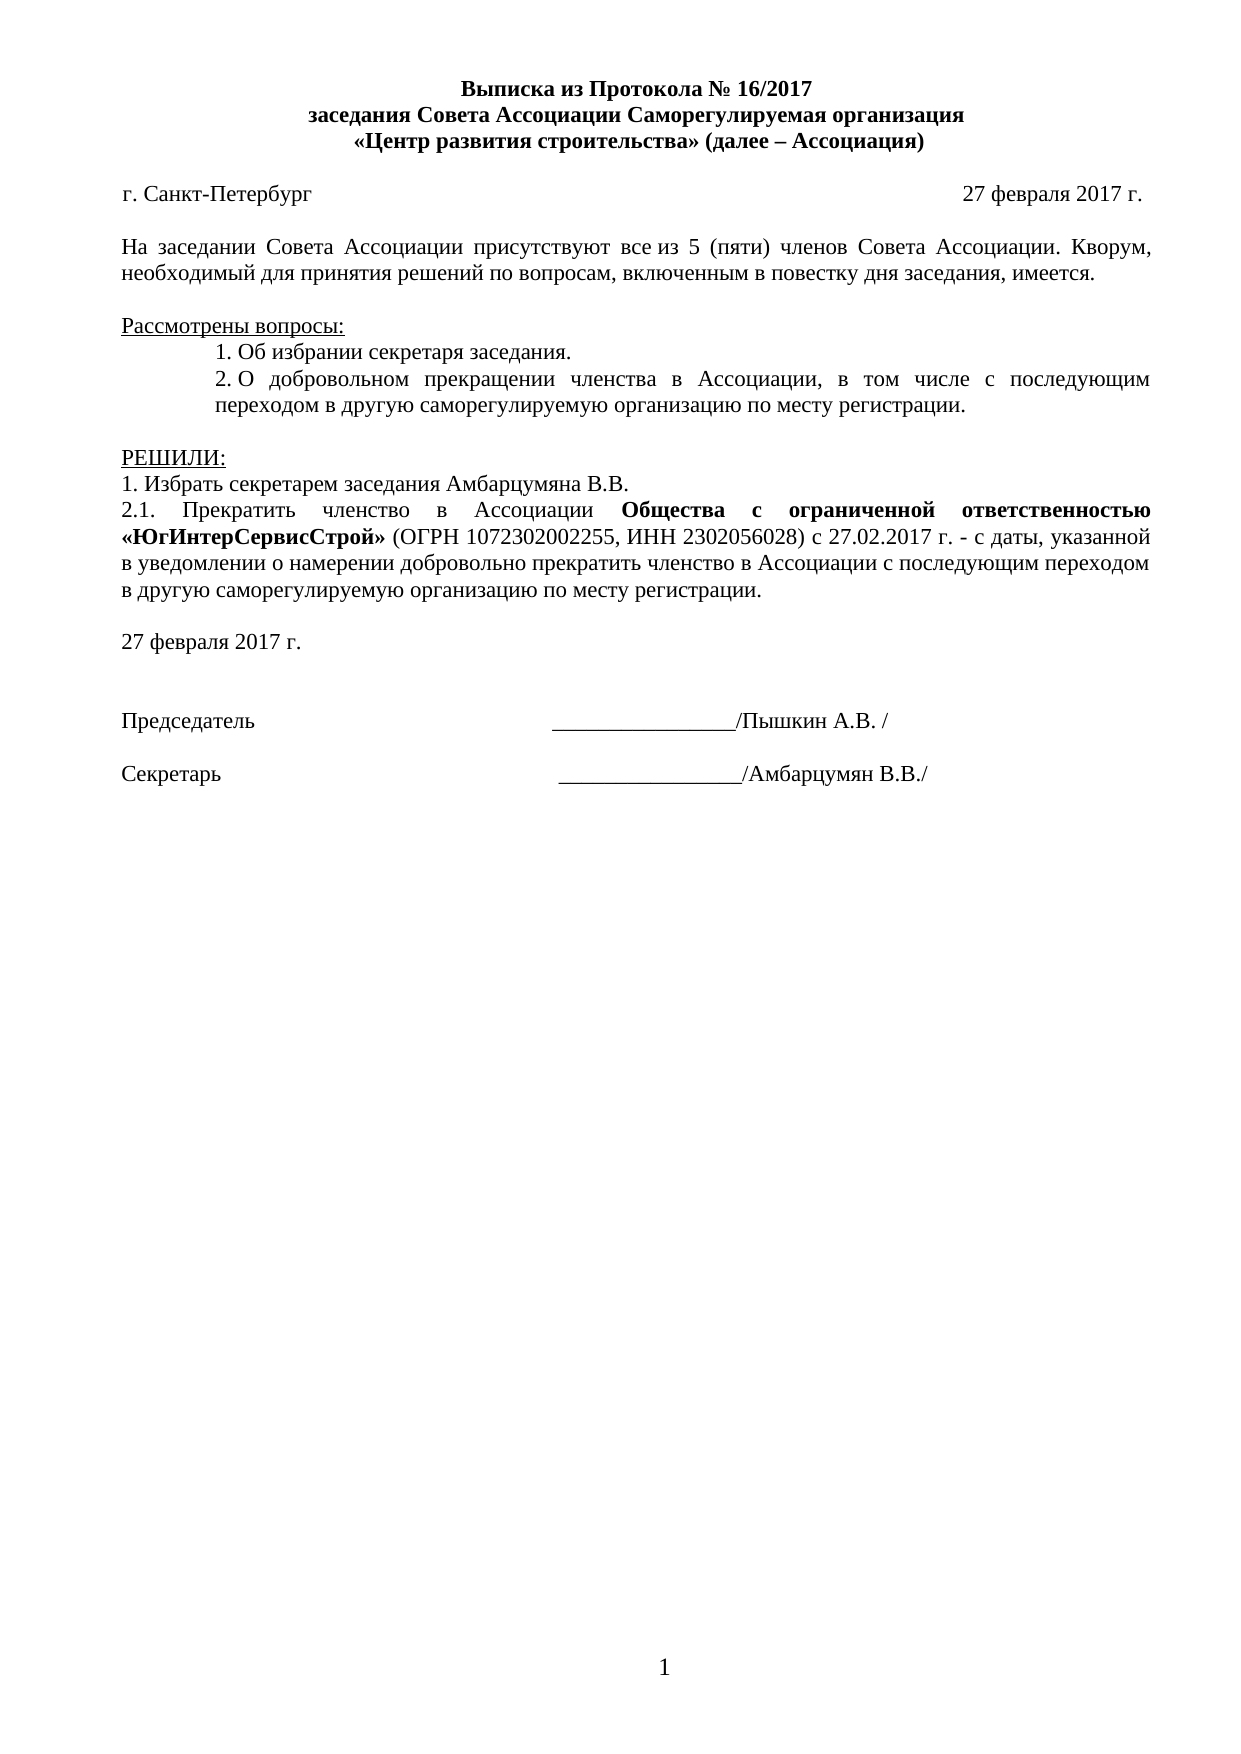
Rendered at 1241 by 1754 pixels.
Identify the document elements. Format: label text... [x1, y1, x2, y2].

text Выписка из Протокола № 16/2017 [121, 75, 1152, 101]
text РЕШИЛИ: [121, 444, 1152, 470]
text Рассмотрены вопросы: [121, 312, 1152, 338]
text 2. О добровольном прекращении членства в Ассоциации, в том числе с последующим переходом в другую саморегулируемую организацию по месту регистрации. [215, 365, 1152, 417]
text заседания Совета Ассоциации Саморегулируемая организация [121, 101, 1152, 128]
text 27 февраля 2017 г. [121, 628, 1152, 655]
table_header г. Санкт-Петербург [111, 180, 632, 207]
text 1. Избрать секретарем заседания Амбарцумяна В.В. [121, 470, 1152, 497]
text 1. Об избрании секретаря заседания. [215, 338, 1152, 365]
text Председатель ________________/Пышкин А.В. / [121, 707, 1152, 734]
text Секретарь ________________/Амбарцумян В.В./ [121, 760, 1152, 786]
text «Центр развития строительства» (далее – Ассоциация) [121, 128, 1152, 154]
text 2.1. Прекратить членство в Ассоциации Общества с ограниченной ответственностью «ЮгИнтерСервисСтрой» (ОГРН 1072302002255, ИНН 2302056028) с 27.02.2017 г. - с даты, указанной в уведомлении о намерении добровольно прекратить членство в Ассоциации с последующим переходом в другую саморегулируемую организацию по месту регистрации. [121, 497, 1152, 602]
text На заседании Совета Ассоциации присутствуют все из 5 (пяти) членов Совета Ассоциации. Кворум, необходимый для принятия решений по вопросам, включенным в повестку дня заседания, имеется. [121, 233, 1152, 286]
table_header 27 февраля 2017 г. [633, 180, 1154, 207]
